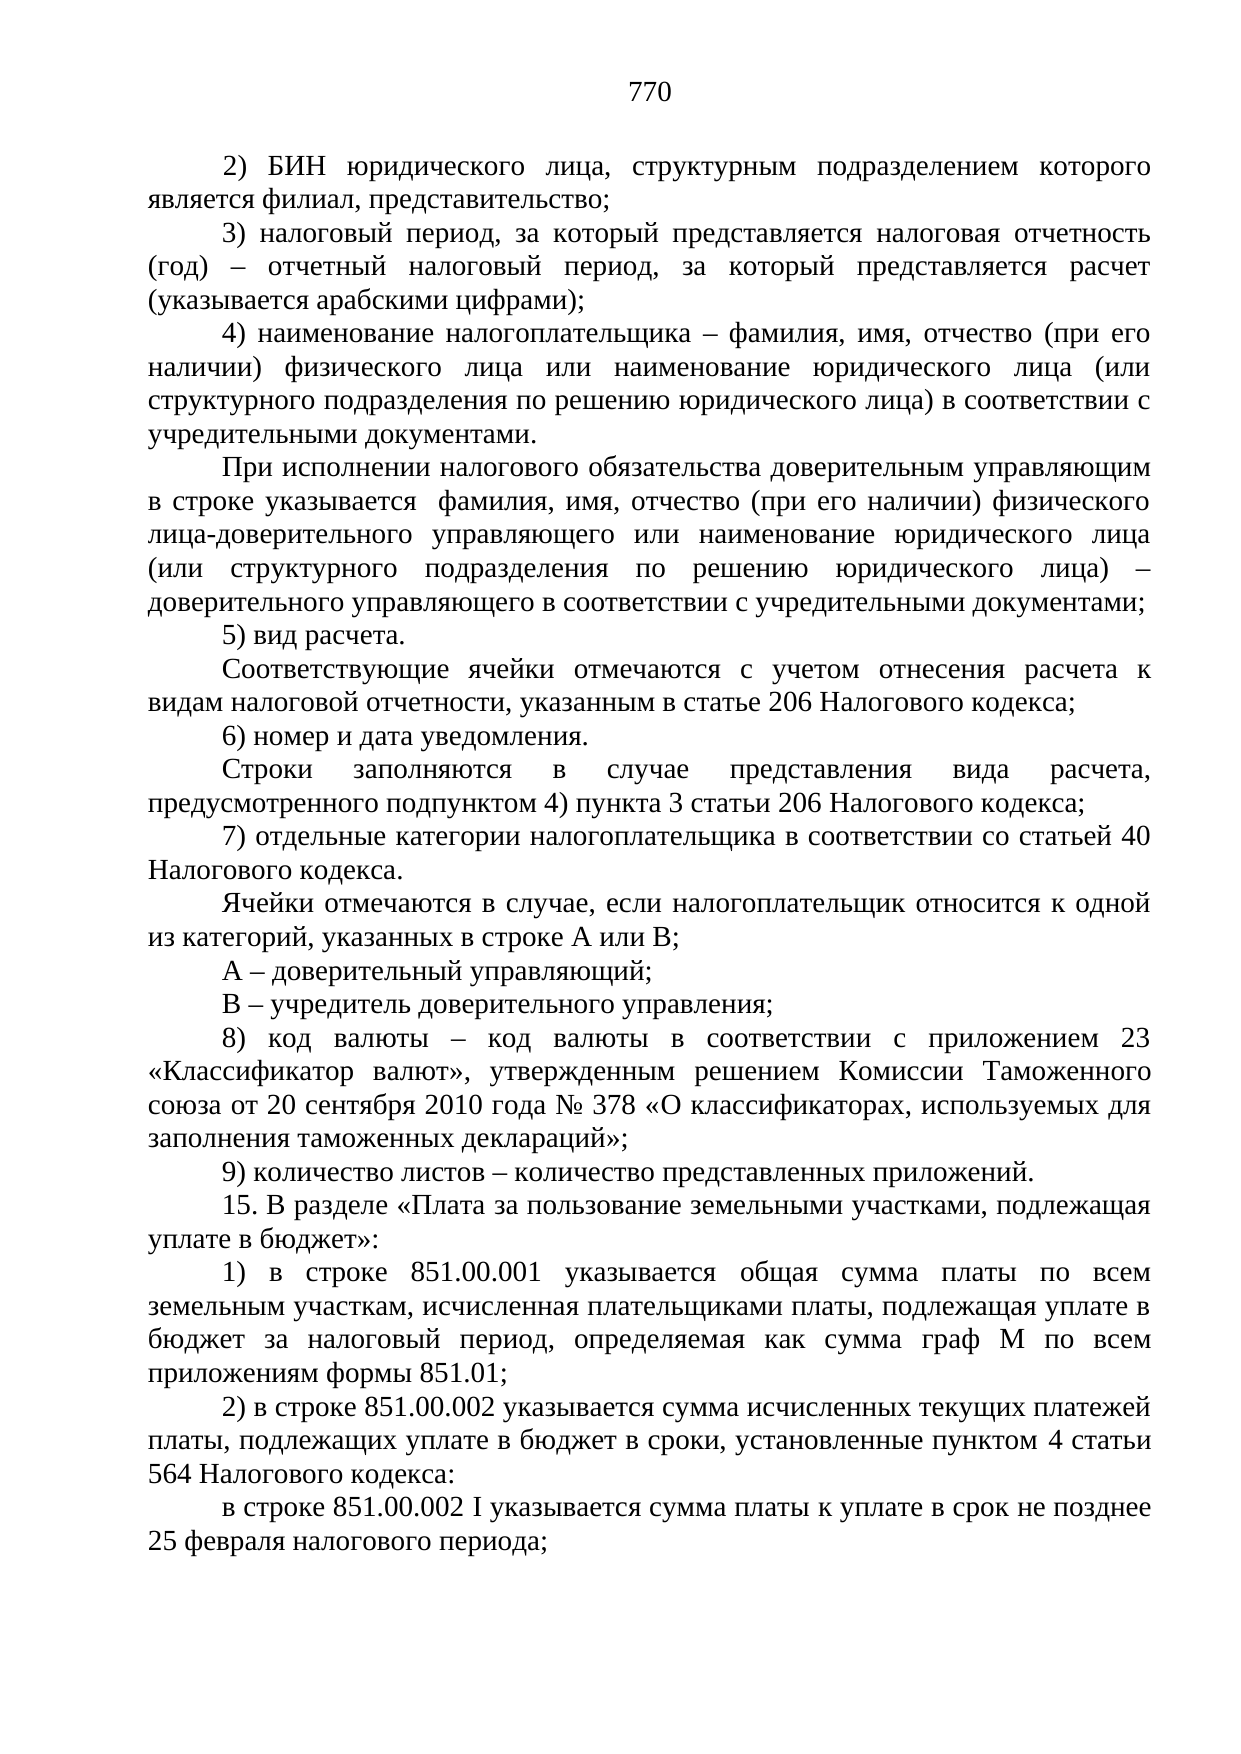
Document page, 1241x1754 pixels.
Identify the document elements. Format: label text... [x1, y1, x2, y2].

text 5) вид расчета. [148, 617, 1152, 651]
text В – учредитель доверительного управления; [148, 986, 1152, 1020]
text Ячейки отмечаются в случае, если налогоплательщик относится к одной из категорий, указанных в строке A или B; [148, 886, 1152, 953]
text 9) количество листов – количество представленных приложений. [148, 1154, 1152, 1187]
text Соответствующие ячейки отмечаются с учетом отнесения расчета к видам налоговой отчетности, указанным в статье 206 Налогового кодекса; [148, 651, 1152, 718]
text 2) в строке 851.00.002 указывается сумма исчисленных текущих платежей платы, подлежащих уплате в бюджет в сроки, установленные пунктом 4 статьи 564 Налогового кодекса: [148, 1389, 1152, 1489]
text А – доверительный управляющий; [148, 953, 1152, 986]
text 8) код валюты – код валюты в соответствии с приложением 23 «Классификатор валют», утвержденным решением Комиссии Таможенного союза от 20 сентября 2010 года № 378 «О классификаторах, используемых для заполнения таможенных деклараций»; [148, 1020, 1152, 1154]
text 4) наименование налогоплательщика – фамилия, имя, отчество (при его наличии) физического лица или наименование юридического лица (или структурного подразделения по решению юридического лица) в соответствии с учредительными документами. [148, 315, 1152, 449]
text 3) налоговый период, за который представляется налоговая отчетность (год) – отчетный налоговый период, за который представляется расчет (указывается арабскими цифрами); [148, 215, 1152, 315]
text Строки заполняются в случае представления вида расчета, предусмотренного подпунктом 4) пункта 3 статьи 206 Налогового кодекса; [148, 751, 1152, 818]
text в строке 851.00.002 I указывается сумма платы к уплате в срок не позднее 25 февраля налогового периода; [148, 1489, 1152, 1556]
text 1) в строке 851.00.001 указывается общая сумма платы по всем земельным участкам, исчисленная плательщиками платы, подлежащая уплате в бюджет за налоговый период, определяемая как сумма граф М по всем приложениям формы 851.01; [148, 1254, 1152, 1389]
text 6) номер и дата уведомления. [148, 718, 1152, 751]
text При исполнении налогового обязательства доверительным управляющим в строке указывается фамилия, имя, отчество (при его наличии) физического лица-доверительного управляющего или наименование юридического лица (или структурного подразделения по решению юридического лица) – доверительного управляющего в соответствии с учредительными документами; [148, 449, 1152, 617]
text 2) БИН юридического лица, структурным подразделением которого является филиал, представительство; [148, 148, 1152, 215]
text 7) отдельные категории налогоплательщика в соответствии со статьей 40 Налогового кодекса. [148, 818, 1152, 886]
list В разделе «Плата за пользование земельными участками, подлежащая уплате в бюджет»: [148, 1187, 1152, 1254]
